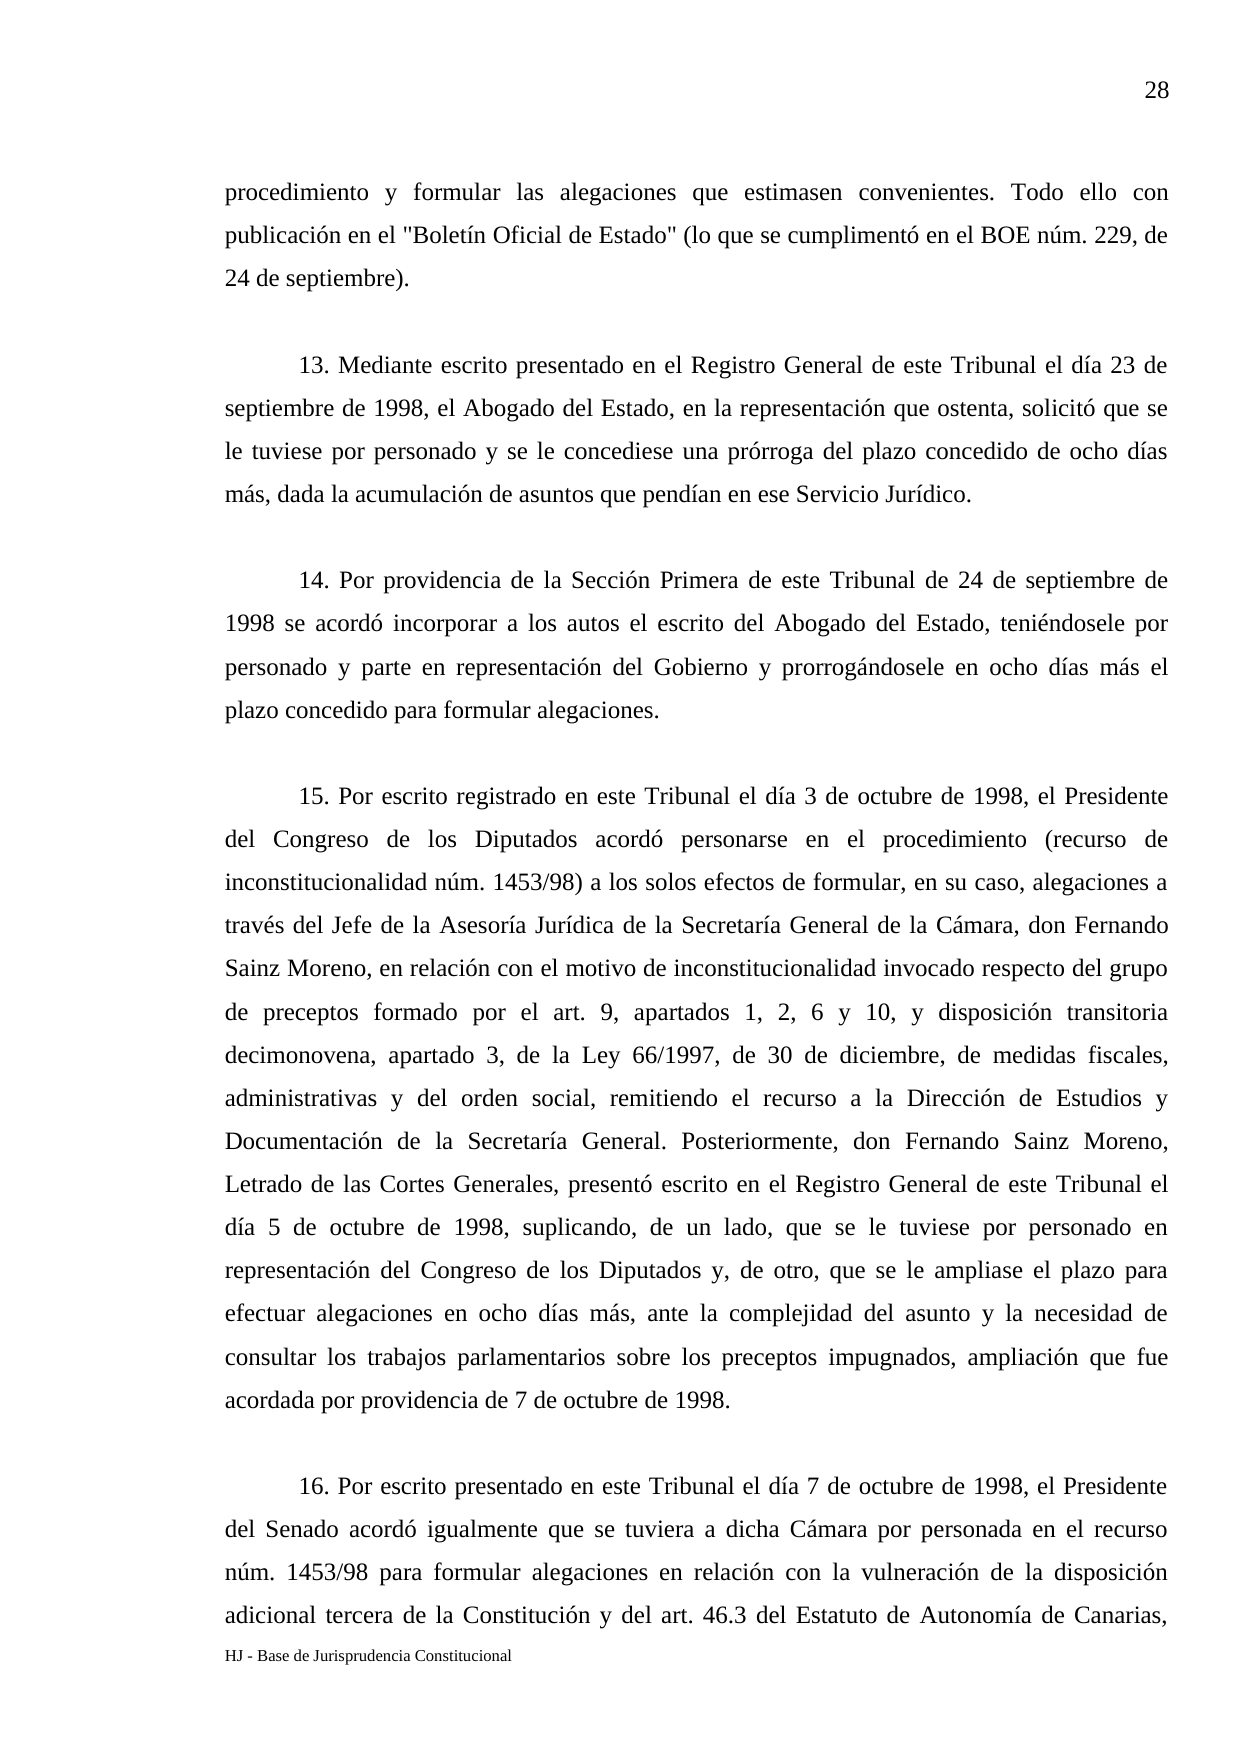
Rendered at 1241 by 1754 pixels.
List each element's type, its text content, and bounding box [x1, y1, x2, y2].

text 14. Por providencia de la Sección Primera de este Tribunal de 24 de septiembre de 1998 se acordó incorporar a los autos el escrito del Abogado del Estado, teniéndosele por personado y parte en representación del Gobierno y prorrogándosele en ocho días más el plazo concedido para formular alegaciones. [224, 565, 1169, 723]
text 13. Mediante escrito presentado en el Registro General de este Tribunal el día 23 de septiembre de 1998, el Abogado del Estado, en la representación que ostenta, solicitó que se le tuviese por personado y se le concediese una prórroga del plazo concedido de ocho días más, dada la acumulación de asuntos que pendían en ese Servicio Jurídico. [224, 350, 1169, 508]
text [224, 1471, 1169, 1629]
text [224, 177, 1169, 292]
text 15. Por escrito registrado en este Tribunal el día 3 de octubre de 1998, el Presidente del Congreso de los Diputados acordó personarse en el procedimiento (recurso de inconstitucionalidad núm. 1453/98) a los solos efectos de formular, en su caso, alegaciones a través del Jefe de la Asesoría Jurídica de la Secretaría General de la Cámara, don Fernando Sainz Moreno, en relación con el motivo de inconstitucionalidad invocado respecto del grupo de preceptos formado por el art. 9, apartados 1, 2, 6 y 10, y disposición transitoria decimonovena, apartado 3, de la Ley 66/1997, de 30 de diciembre, de medidas fiscales, administrativas y del orden social, remitiendo el recurso a la Dirección de Estudios y Documentación de la Secretaría General. Posteriormente, don Fernando Sainz Moreno, Letrado de las Cortes Generales, presentó escrito en el Registro General de este Tribunal el día 5 de octubre de 1998, suplicando, de un lado, que se le tuviese por personado en representación del Congreso de los Diputados y, de otro, que se le ampliase el plazo para efectuar alegaciones en ocho días más, ante la complejidad del asunto y la necesidad de consultar los trabajos parlamentarios sobre los preceptos impugnados, ampliación que fue acordada por providencia de 7 de octubre de 1998. [224, 781, 1169, 1413]
